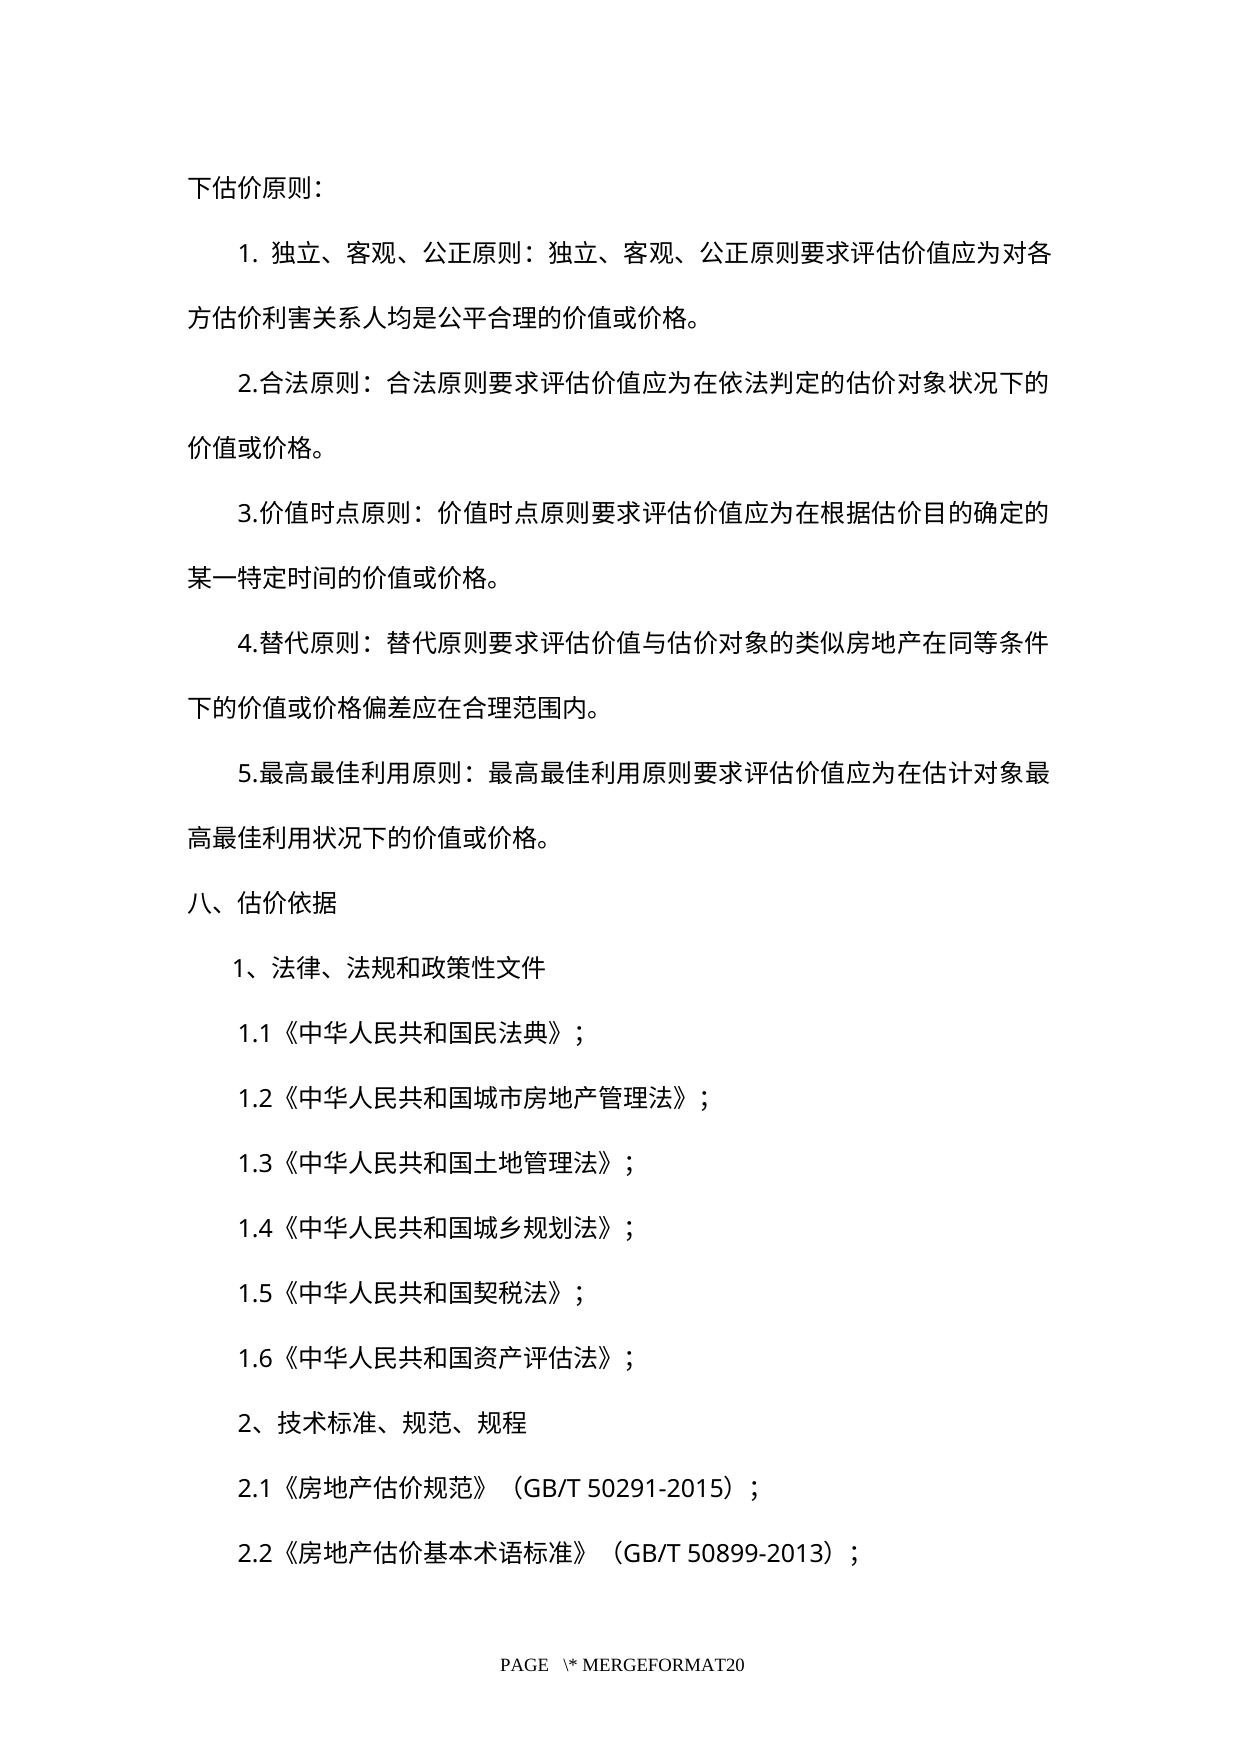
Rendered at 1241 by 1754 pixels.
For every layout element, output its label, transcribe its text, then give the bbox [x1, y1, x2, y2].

text 1.6《中华人民共和国资产评估法》； [187, 1324, 1053, 1389]
text 1.1《中华人民共和国民法典》； [187, 999, 1053, 1064]
text 2.合法原则：合法原则要求评估价值应为在依法判定的估价对象状况下的价值或价格。 [187, 349, 1053, 479]
text 1.3《中华人民共和国土地管理法》； [187, 1129, 1053, 1194]
text 5.最高最佳利用原则：最高最佳利用原则要求评估价值应为在估计对象最高最佳利用状况下的价值或价格。 [187, 739, 1053, 869]
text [187, 154, 1053, 219]
text 1.5《中华人民共和国契税法》； [187, 1259, 1053, 1324]
text 3.价值时点原则：价值时点原则要求评估价值应为在根据估价目的确定的某一特定时间的价值或价格。 [187, 479, 1053, 609]
list 独立、客观、公正原则：独立、客观、公正原则要求评估价值应为对各方估价利害关系人均是公平合理的价值或价格。 [187, 219, 1053, 349]
text 2.1《房地产估价规范》（GB/T 50291-2015）； [187, 1454, 1053, 1519]
text 1.4《中华人民共和国城乡规划法》； [187, 1194, 1053, 1259]
text 1.2《中华人民共和国城市房地产管理法》； [187, 1064, 1053, 1129]
text 4.替代原则：替代原则要求评估价值与估价对象的类似房地产在同等条件下的价值或价格偏差应在合理范围内。 [187, 609, 1053, 739]
text 1、法律、法规和政策性文件 [187, 934, 1053, 999]
text 2.2《房地产估价基本术语标准》（GB/T 50899-2013）； [187, 1519, 1053, 1584]
text 八、估价依据 [187, 869, 1053, 934]
text 2、技术标准、规范、规程 [187, 1389, 1053, 1454]
